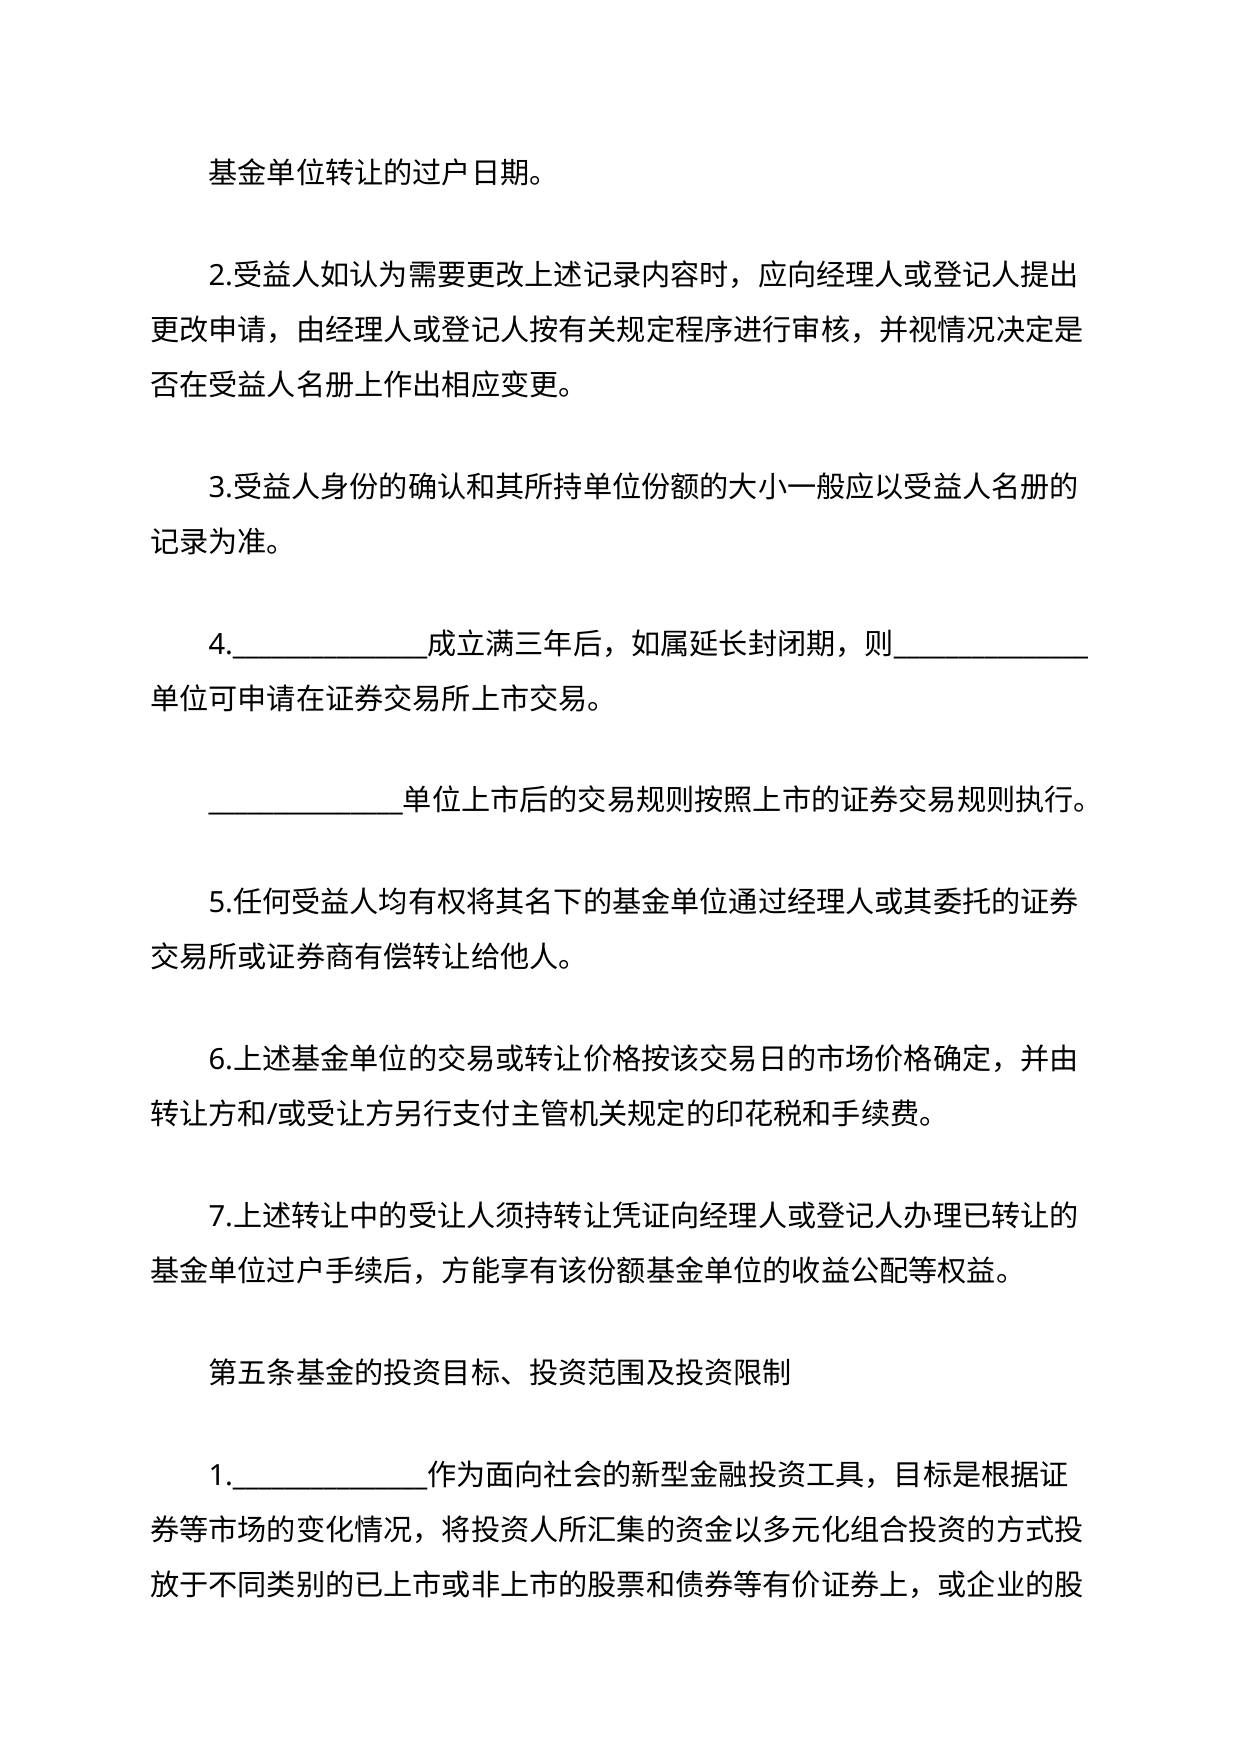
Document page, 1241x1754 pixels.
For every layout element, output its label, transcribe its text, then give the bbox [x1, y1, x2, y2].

text 7.上述转让中的受让人须持转让凭证向经理人或登记人办理已转让的基金单位过户手续后，方能享有该份额基金单位的收益公配等权益。 [150, 1193, 1090, 1290]
text 2.受益人如认为需要更改上述记录内容时，应向经理人或登记人提出更改申请，由经理人或登记人按有关规定程序进行审核，并视情况决定是否在受益人名册上作出相应变更。 [150, 252, 1090, 404]
text 基金单位转让的过户日期。 [150, 150, 1090, 192]
text 第五条基金的投资目标、投资范围及投资限制 [150, 1349, 1090, 1392]
text 4._______________成立满三年后，如属延长封闭期，则_______________单位可申请在证券交易所上市交易。 [150, 620, 1090, 717]
text 5.任何受益人均有权将其名下的基金单位通过经理人或其委托的证券交易所或证券商有偿转让给他人。 [150, 879, 1090, 976]
text 3.受益人身份的确认和其所持单位份额的大小一般应以受益人名册的记录为准。 [150, 463, 1090, 561]
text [150, 1451, 1090, 1603]
text 6.上述基金单位的交易或转让价格按该交易日的市场价格确定，并由转让方和/或受让方另行支付主管机关规定的印花税和手续费。 [150, 1036, 1090, 1133]
text _______________单位上市后的交易规则按照上市的证券交易规则执行。 [150, 777, 1090, 819]
